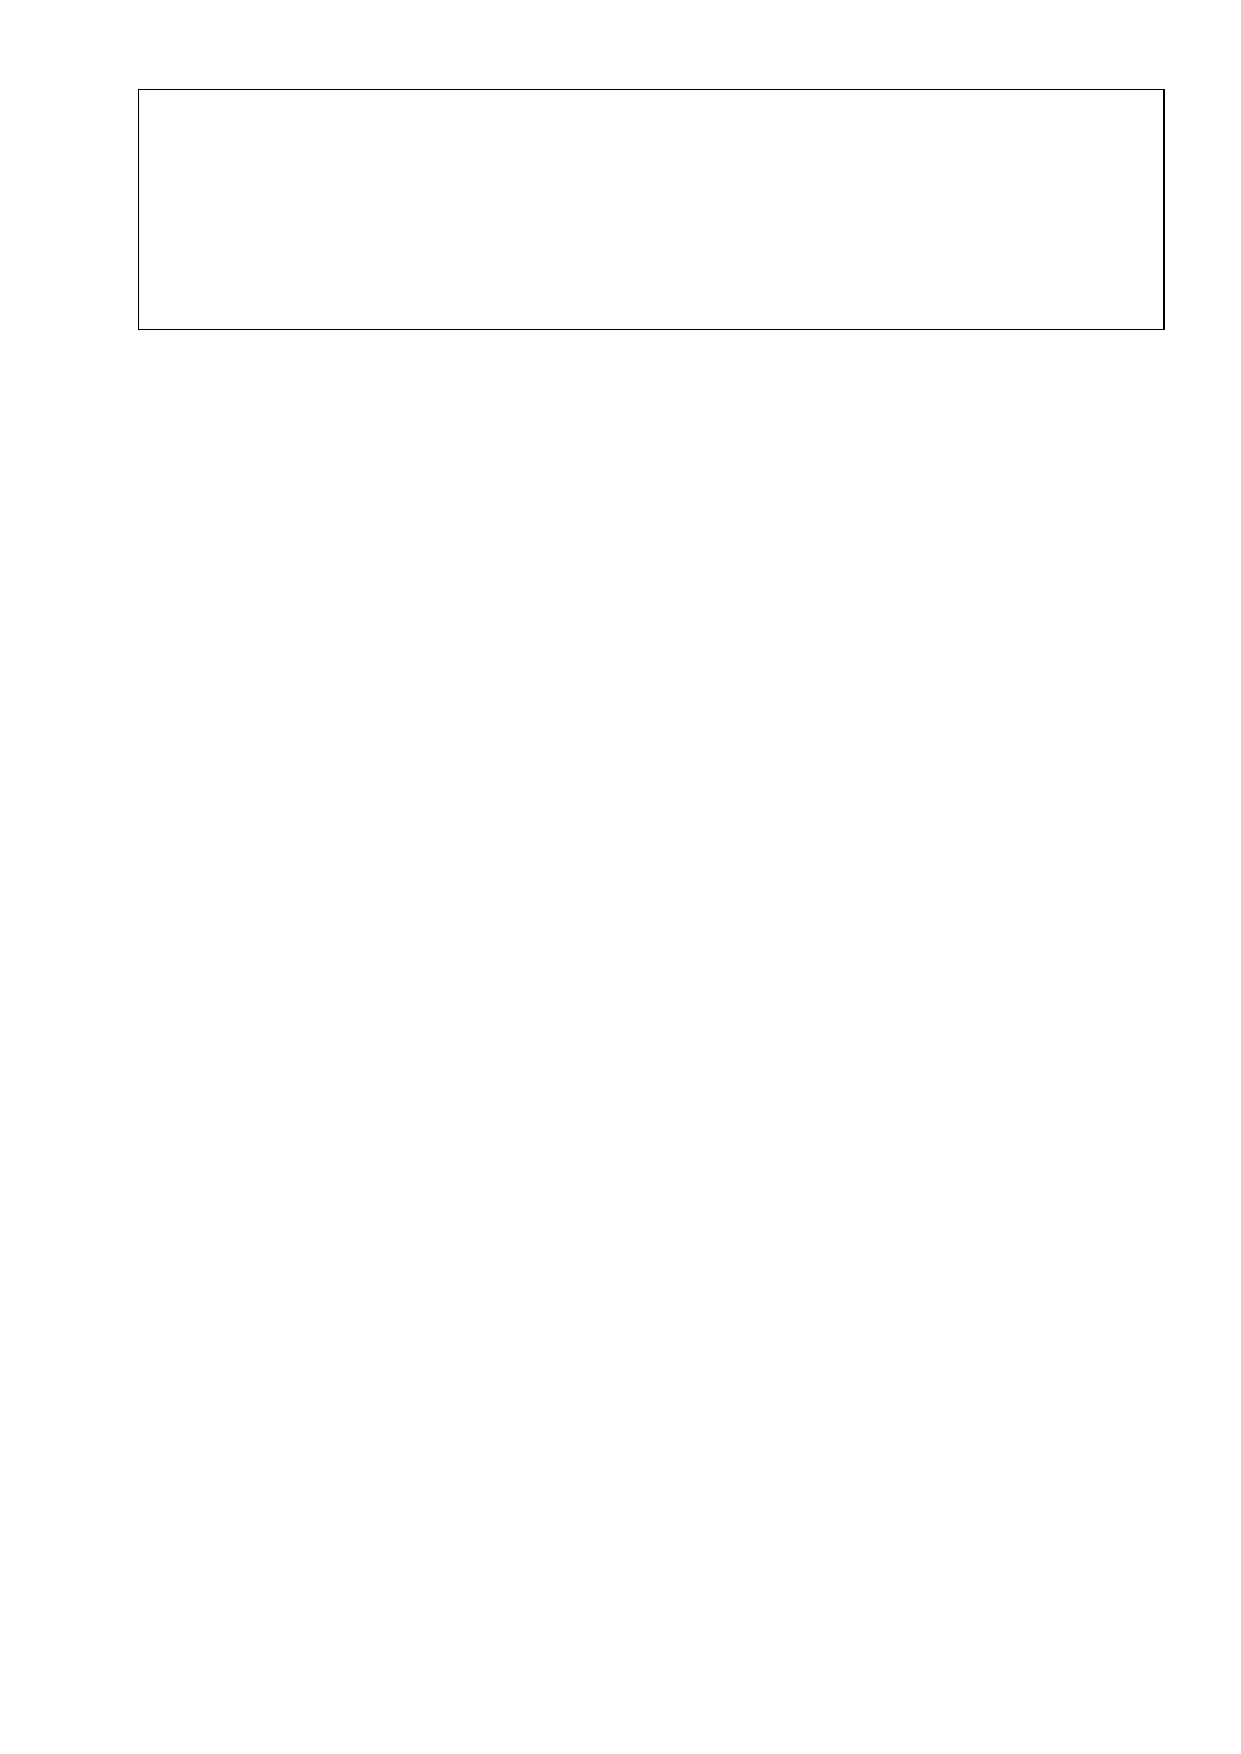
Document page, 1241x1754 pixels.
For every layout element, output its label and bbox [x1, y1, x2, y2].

table_cell [139, 90, 1163, 328]
